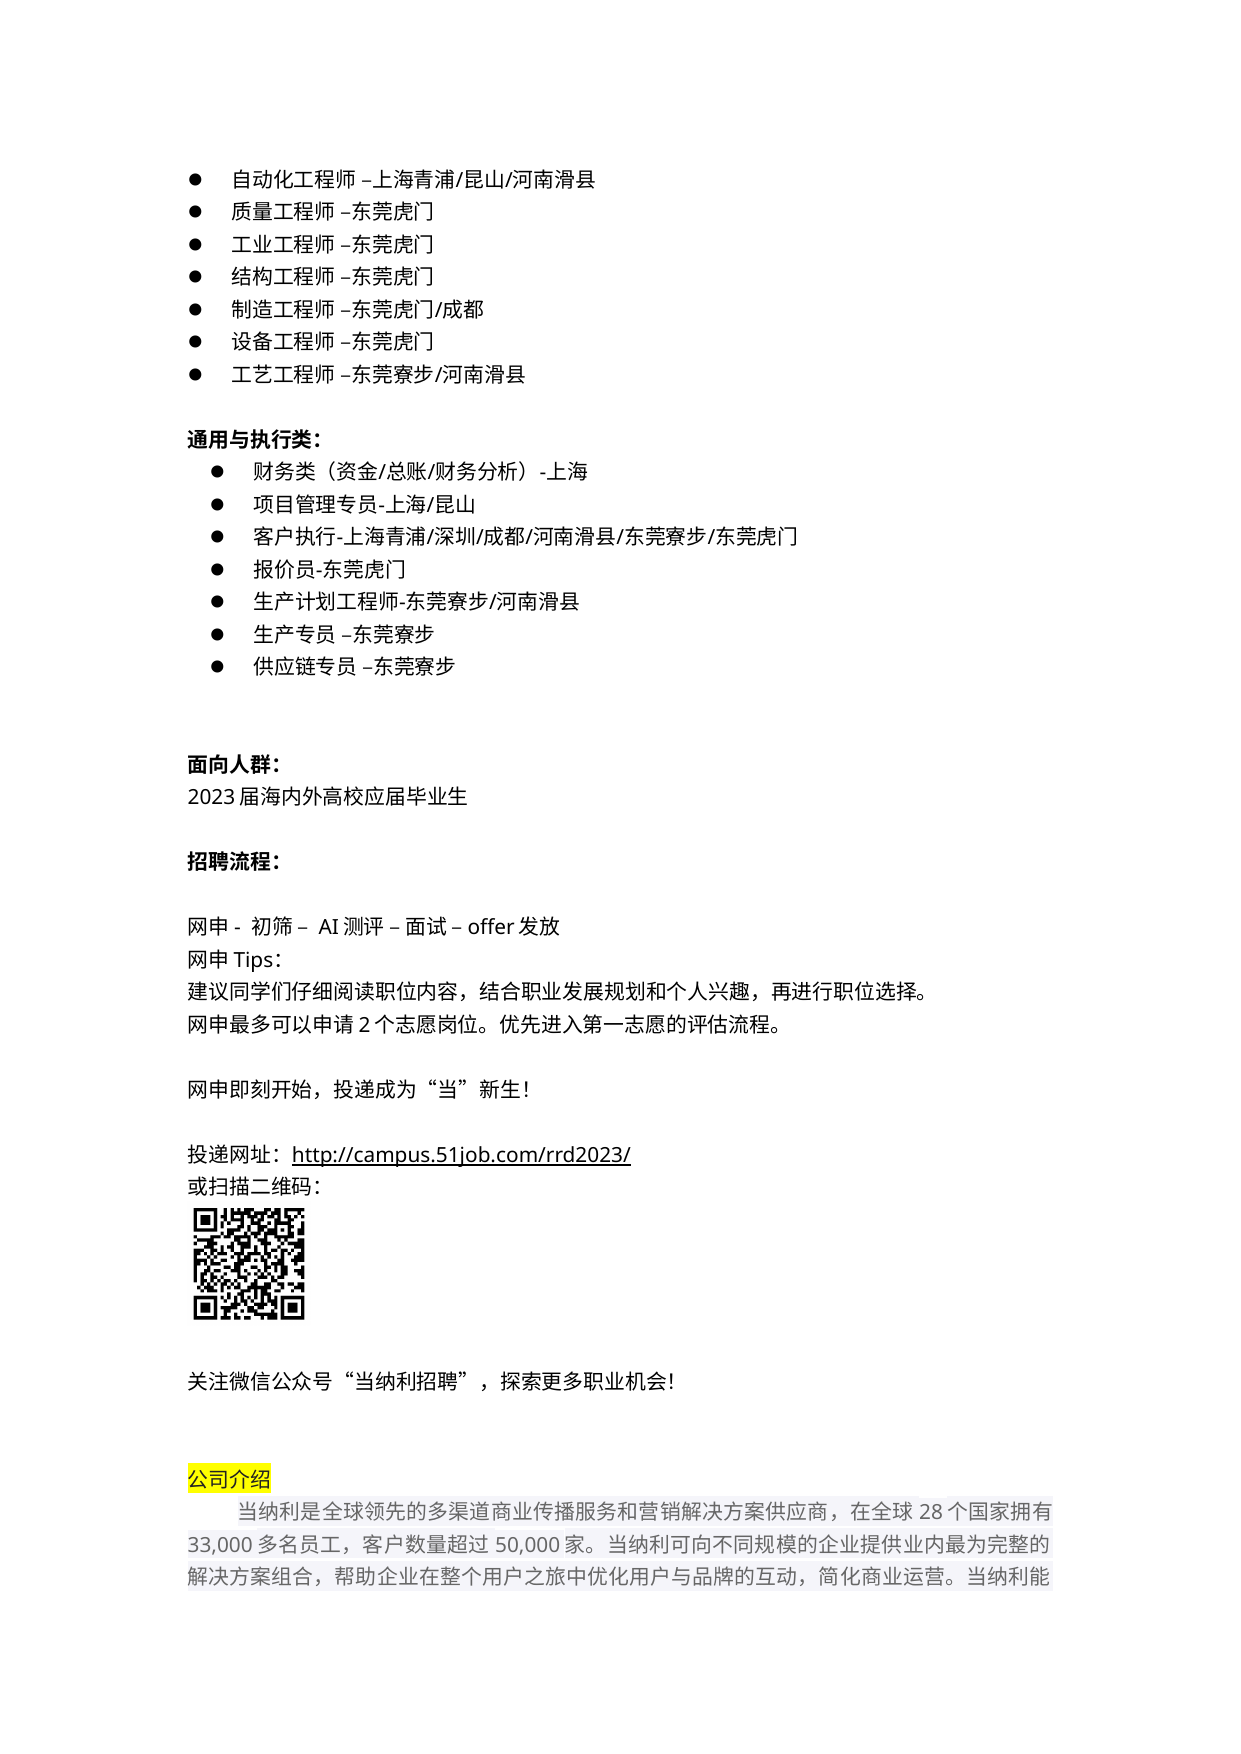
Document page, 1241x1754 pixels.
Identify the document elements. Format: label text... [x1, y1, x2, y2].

text 公司介绍 [187, 1462, 1053, 1494]
list 结构工程师 –东莞虎门 [187, 259, 1053, 292]
list 财务类（资金/总账/财务分析）-上海 [209, 454, 1053, 487]
list 质量工程师 –东莞虎门 [187, 194, 1053, 227]
text 网申Tips： [187, 942, 1053, 974]
list 生产专员 –东莞寮步 [209, 617, 1053, 649]
text 关注微信公众号“当纳利招聘”，探索更多职业机会！ [187, 1364, 1053, 1397]
text 2023届海内外高校应届毕业生 [187, 779, 1053, 812]
list 制造工程师 –东莞虎门/成都 [187, 292, 1053, 324]
list 项目管理专员-上海/昆山 [209, 487, 1053, 519]
list 报价员-东莞虎门 [209, 552, 1053, 584]
list 生产计划工程师-东莞寮步/河南滑县 [209, 584, 1053, 617]
text 面向人群： [187, 747, 1053, 779]
text 招聘流程： [187, 844, 1053, 877]
text 网申 - 初筛 – AI测评 – 面试 – offer发放 [187, 909, 1053, 942]
text 网申最多可以申请2个志愿岗位。优先进入第一志愿的评估流程。 [187, 1007, 1053, 1039]
text 网申即刻开始，投递成为“当”新生！ [187, 1072, 1053, 1104]
list 工艺工程师 –东莞寮步/河南滑县 [187, 357, 1053, 389]
list 设备工程师 –东莞虎门 [187, 324, 1053, 357]
list 客户执行-上海青浦/深圳/成都/河南滑县/东莞寮步/东莞虎门 [209, 519, 1053, 552]
text 建议同学们仔细阅读职位内容，结合职业发展规划和个人兴趣，再进行职位选择。 [187, 974, 1053, 1007]
text 投递网址：http://campus.51job.com/rrd2023/ [187, 1137, 1053, 1169]
text 或扫描二维码： [187, 1169, 1053, 1202]
text 通用与执行类： [187, 422, 1053, 454]
list 自动化工程师 –上海青浦/昆山/河南滑县 [187, 162, 1053, 194]
list 供应链专员 –东莞寮步 [209, 649, 1053, 682]
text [187, 1494, 1053, 1592]
list 工业工程师 –东莞虎门 [187, 227, 1053, 259]
